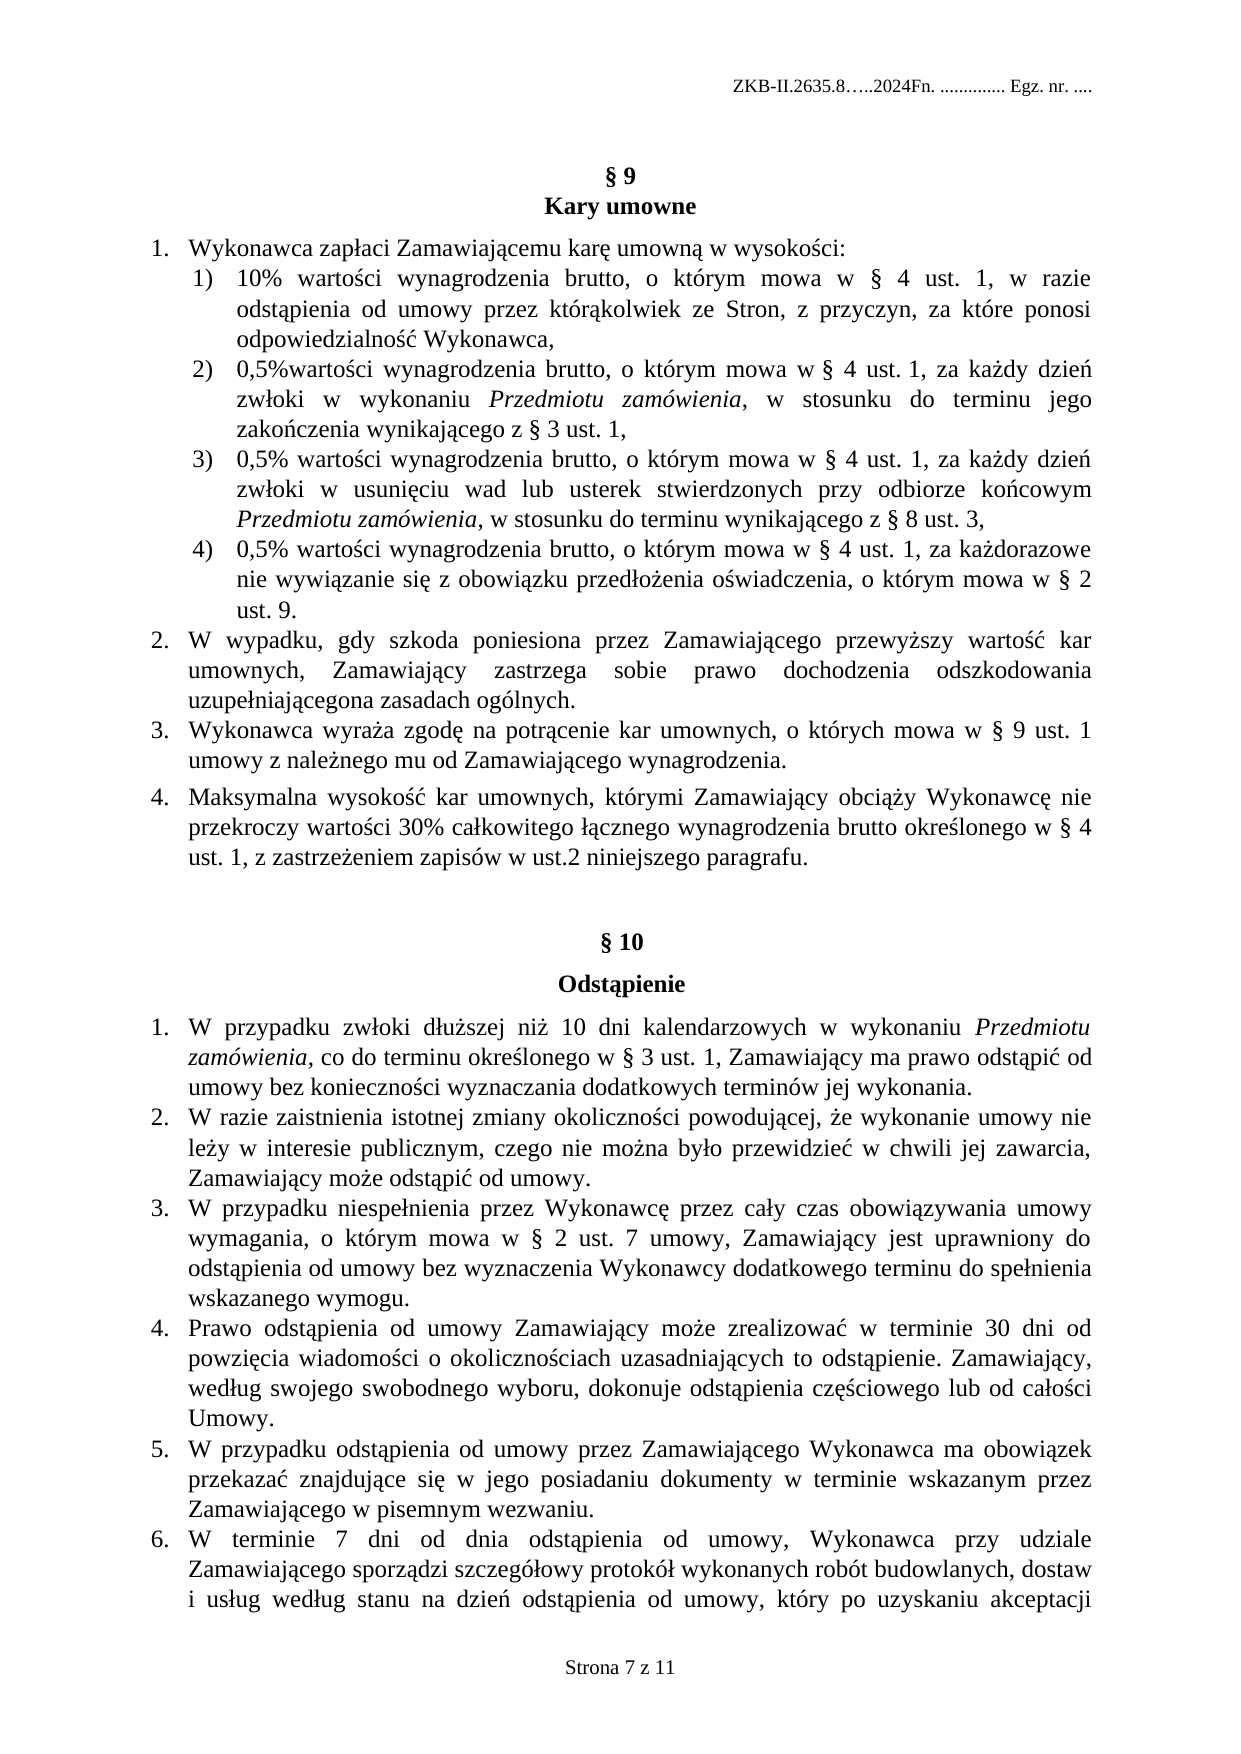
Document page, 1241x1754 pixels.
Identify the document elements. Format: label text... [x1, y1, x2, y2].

text § 9 [148, 161, 1092, 189]
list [151, 1524, 1092, 1613]
text § 10 [151, 927, 1092, 956]
text Kary umowne [148, 191, 1092, 219]
list W przypadku niespełnienia przez Wykonawcę przez cały czas obowiązywania umowy wymagania, o którym mowa w § 2 ust. 7 umowy, Zamawiający jest uprawniony do odstąpienia od umowy bez wyznaczenia Wykonawcy dodatkowego terminu do spełnienia wskazanego wymogu. [151, 1193, 1092, 1312]
list 10% wartości wynagrodzenia brutto, o którym mowa w § 4 ust. 1, w razie odstąpienia od umowy przez którąkolwiek ze Stron, z przyczyn, za które ponosi odpowiedzialność Wykonawca, [192, 263, 1092, 352]
list Wykonawca wyraża zgodę na potrącenie kar umownych, o których mowa w § 9 ust. 1 umowy z należnego mu od Zamawiającego wynagrodzenia. [151, 715, 1092, 774]
list 0,5% wartości wynagrodzenia brutto, o którym mowa w § 4 ust. 1, za każdy dzień zwłoki w usunięciu wad lub usterek stwierdzonych przy odbiorze końcowym Przedmiotu zamówienia, w stosunku do terminu wynikającego z § 8 ust. 3, [192, 444, 1092, 533]
list W wypadku, gdy szkoda poniesiona przez Zamawiającego przewyższy wartość kar umownych, Zamawiający zastrzega sobie prawo dochodzenia odszkodowania uzupełniającegona zasadach ogólnych. [151, 625, 1092, 714]
list 0,5% wartości wynagrodzenia brutto, o którym mowa w § 4 ust. 1, za każdorazowe nie wywiązanie się z obowiązku przedłożenia oświadczenia, o którym mowa w § 2 ust. 9. [192, 534, 1092, 623]
list Maksymalna wysokość kar umownych, którymi Zamawiający obciąży Wykonawcę nie przekroczy wartości 30% całkowitego łącznego wynagrodzenia brutto określonego w § 4 ust. 1, z zastrzeżeniem zapisów w ust.2 niniejszego paragrafu. [151, 782, 1092, 871]
list Wykonawca zapłaci Zamawiającemu karę umowną w wysokości: [151, 233, 1092, 262]
list Prawo odstąpienia od umowy Zamawiający może zrealizować w terminie 30 dni od powzięcia wiadomości o okolicznościach uzasadniających to odstąpienie. Zamawiający, według swojego swobodnego wyboru, dokonuje odstąpienia częściowego lub od całości Umowy. [151, 1313, 1092, 1432]
list W przypadku odstąpienia od umowy przez Zamawiającego Wykonawca ma obowiązek przekazać znajdujące się w jego posiadaniu dokumenty w terminie wskazanym przez Zamawiającego w pisemnym wezwaniu. [151, 1434, 1092, 1523]
list 0,5%wartości wynagrodzenia brutto, o którym mowa w § 4 ust. 1, za każdy dzień zwłoki w wykonaniu Przedmiotu zamówienia, w stosunku do terminu jego zakończenia wynikającego z § 3 ust. 1, [192, 354, 1092, 443]
list W przypadku zwłoki dłuższej niż 10 dni kalendarzowych w wykonaniu Przedmiotu zamówienia, co do terminu określonego w § 3 ust. 1, Zamawiający ma prawo odstąpić od umowy bez konieczności wyznaczania dodatkowych terminów jej wykonania. [151, 1012, 1092, 1101]
list W razie zaistnienia istotnej zmiany okoliczności powodującej, że wykonanie umowy nie leży w interesie publicznym, czego nie można było przewidzieć w chwili jej zawarcia, Zamawiający może odstąpić od umowy. [151, 1102, 1092, 1191]
text Odstąpienie [151, 969, 1092, 998]
